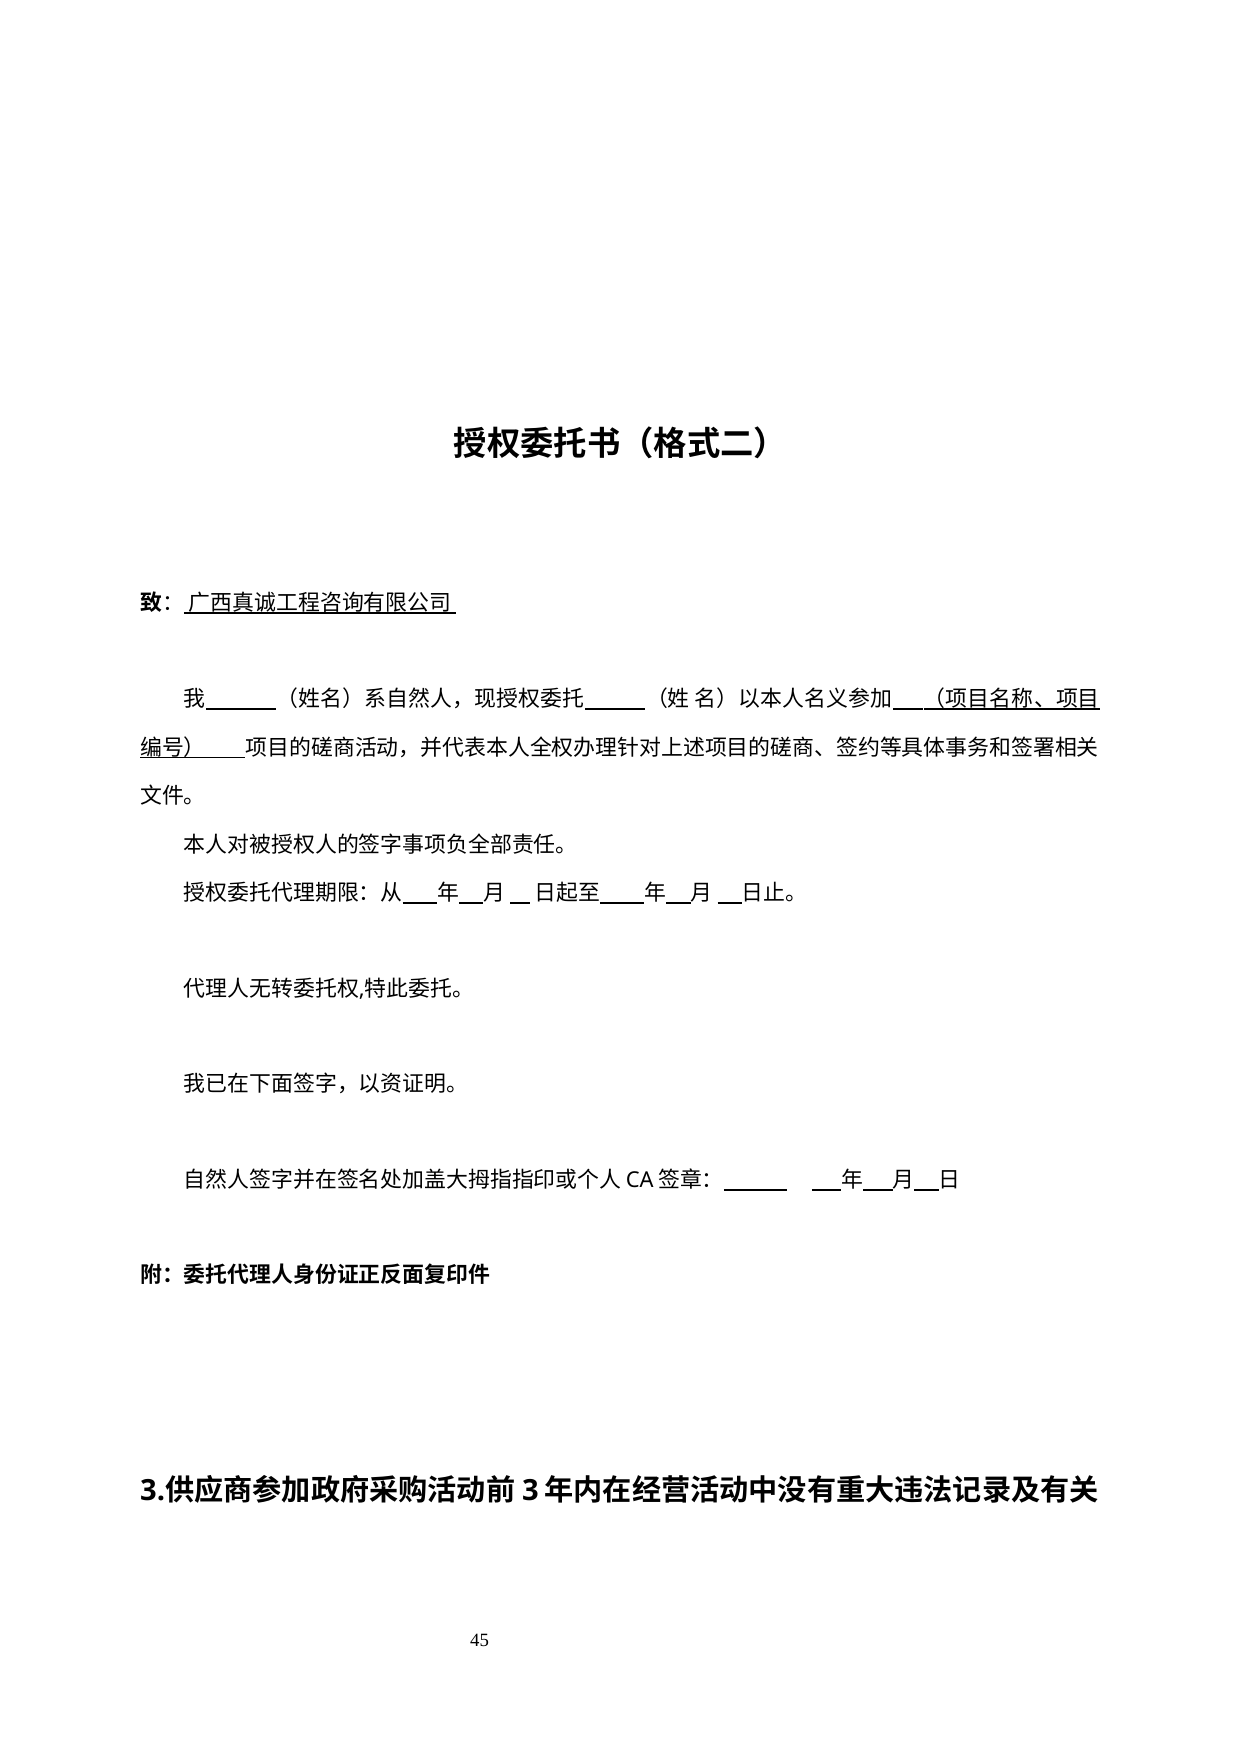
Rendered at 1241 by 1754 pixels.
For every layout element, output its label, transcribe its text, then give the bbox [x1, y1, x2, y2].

text 致： 广西真诚工程咨询有限公司 [140, 585, 1100, 617]
text 自然人签字并在签名处加盖大拇指指印或个人CA签章： 年 月 日 [140, 1162, 1100, 1193]
text 授权委托书（格式二） [140, 408, 1100, 473]
text 代理人无转委托权,特此委托。 [140, 970, 1100, 1003]
text 授权委托代理期限：从 年 月 日起至 年 月 日止。 [140, 874, 1100, 907]
text 本人对被授权人的签字事项负全部责任。 [140, 826, 1100, 859]
text 我已在下面签字，以资证明。 [140, 1066, 1100, 1098]
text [140, 1455, 1100, 1520]
text 我 （姓名）系自然人，现授权委托 （姓 名）以本人名义参加 （项目名称、项目编号） 项目的磋商活动，并代表本人全权办理针对上述项目的磋商、签约等具体事务和签署相关文件。 [140, 680, 1100, 810]
text 附：委托代理人身份证正反面复印件 [140, 1257, 1100, 1289]
